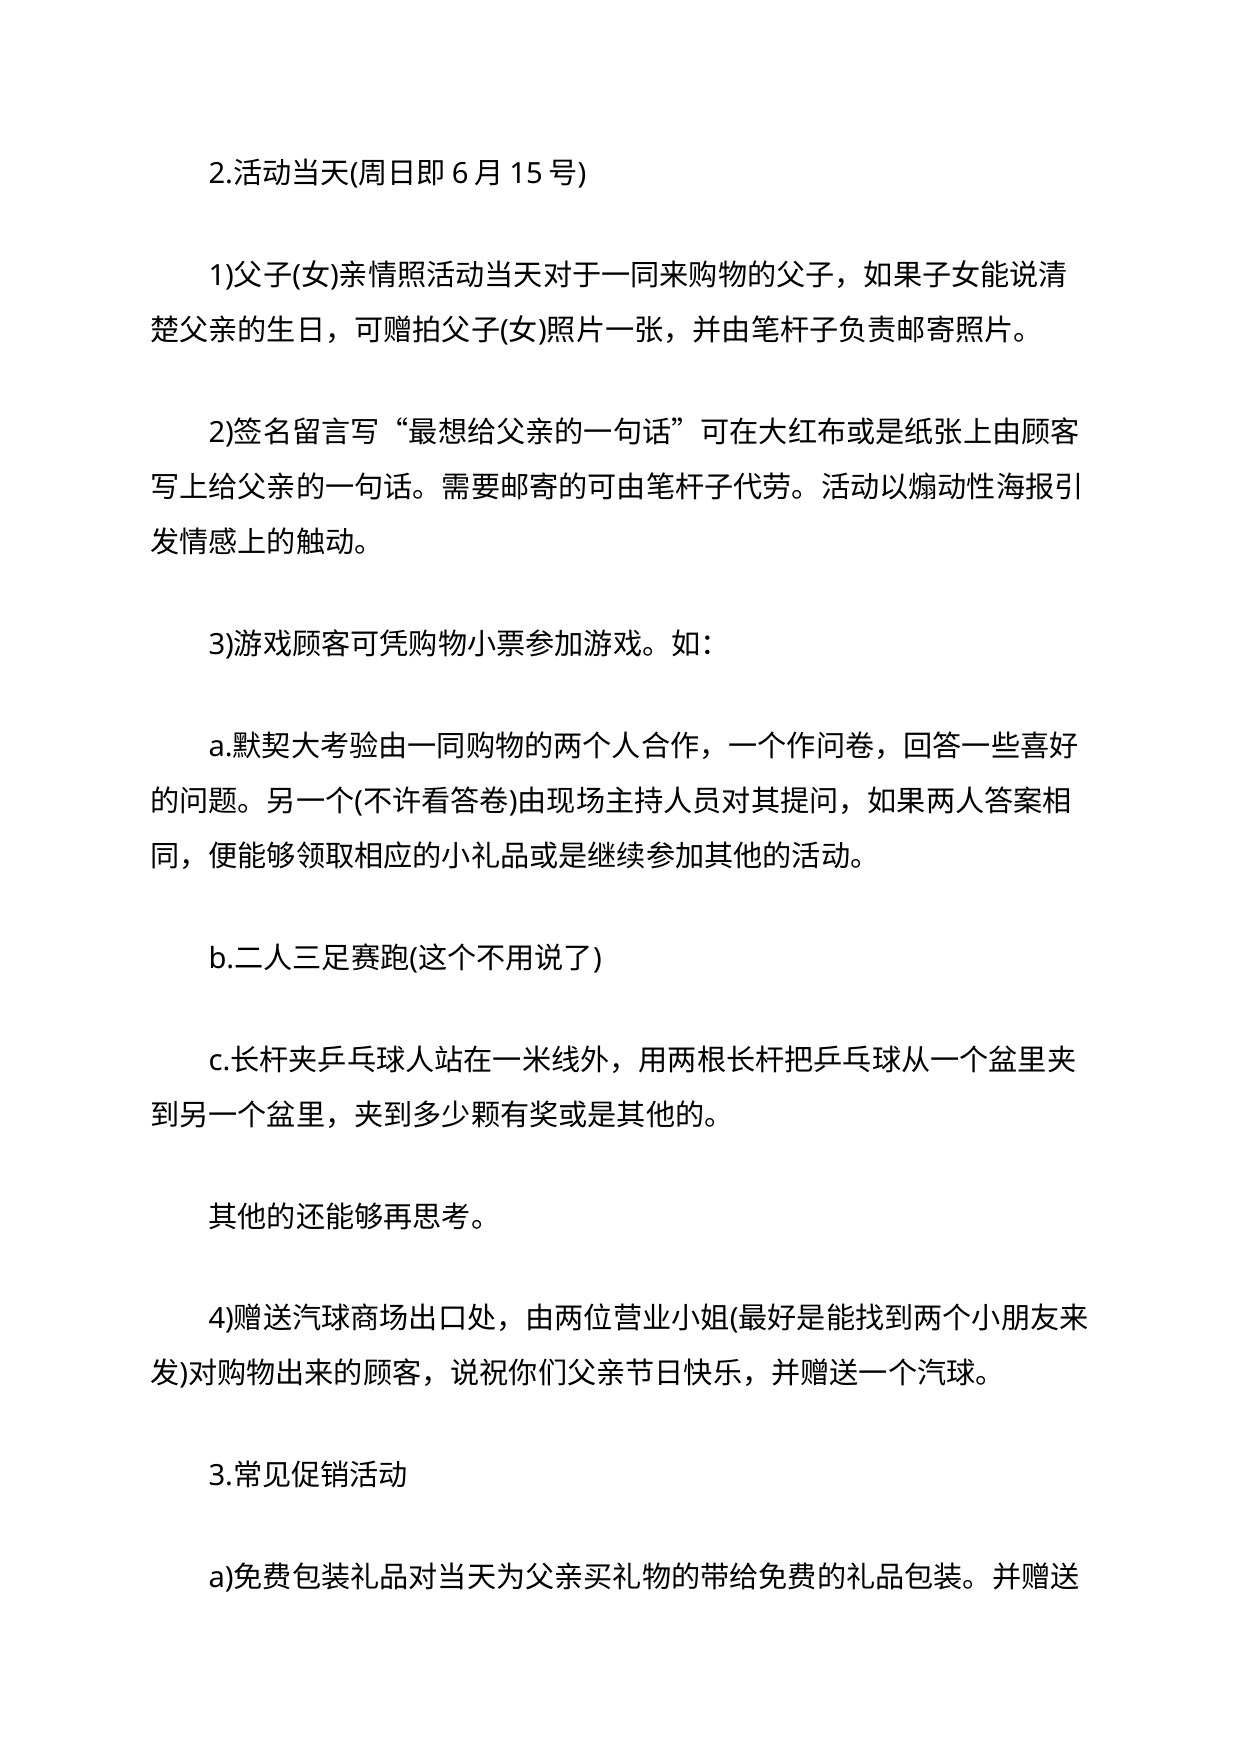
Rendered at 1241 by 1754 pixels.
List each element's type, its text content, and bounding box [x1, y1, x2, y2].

text 4)赠送汽球商场出口处，由两位营业小姐(最好是能找到两个小朋友来发)对购物出来的顾客，说祝你们父亲节日快乐，并赠送一个汽球。 [150, 1295, 1090, 1392]
text 3.常见促销活动 [150, 1452, 1090, 1494]
text c.长杆夹乒乓球人站在一米线外，用两根长杆把乒乓球从一个盆里夹到另一个盆里，夹到多少颗有奖或是其他的。 [150, 1036, 1090, 1134]
text 2)签名留言写“最想给父亲的一句话”可在大红布或是纸张上由顾客写上给父亲的一句话。需要邮寄的可由笔杆子代劳。活动以煽动性海报引发情感上的触动。 [150, 409, 1090, 561]
text 2.活动当天(周日即6月15号) [150, 150, 1090, 192]
text b.二人三足赛跑(这个不用说了) [150, 934, 1090, 977]
text 其他的还能够再思考。 [150, 1193, 1090, 1235]
text 1)父子(女)亲情照活动当天对于一同来购物的父子，如果子女能说清楚父亲的生日，可赠拍父子(女)照片一张，并由笔杆子负责邮寄照片。 [150, 252, 1090, 349]
text 3)游戏顾客可凭购物小票参加游戏。如： [150, 621, 1090, 663]
text a.默契大考验由一同购物的两个人合作，一个作问卷，回答一些喜好的问题。另一个(不许看答卷)由现场主持人员对其提问，如果两人答案相同，便能够领取相应的小礼品或是继续参加其他的活动。 [150, 723, 1090, 875]
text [150, 1554, 1090, 1596]
